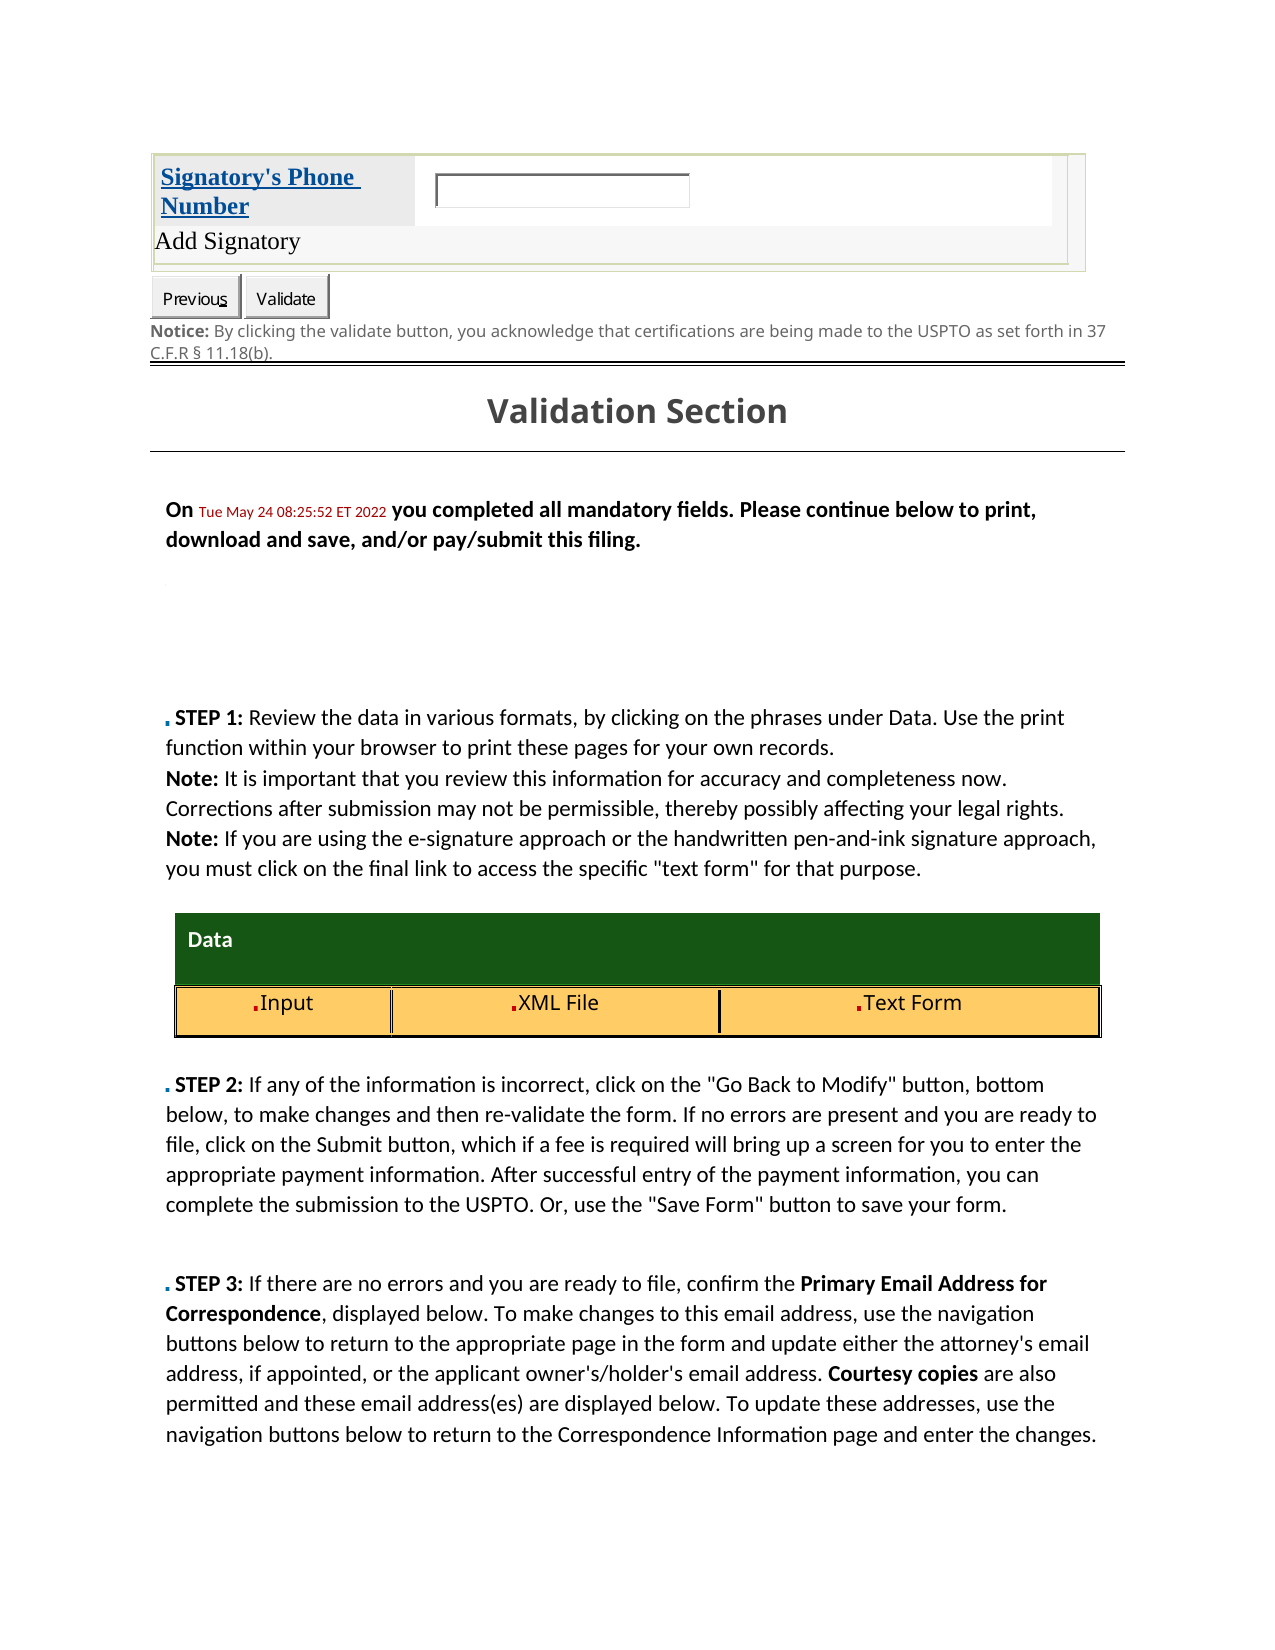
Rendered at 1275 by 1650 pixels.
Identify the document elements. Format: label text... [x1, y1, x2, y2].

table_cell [150, 1253, 1125, 1482]
table_cell [150, 150, 1125, 274]
table_cell STEP 2: If any of the information is incorrect, click on the "Go Back to Modify" button, bottom below, to make changes and then re-validate the form. If no errors are present and you are ready to file, click on the Submit button, which if a fee is required will bring up a screen for you to enter the appropriate payment information. After successful entry of the payment information, you can complete the submission to the USPTO. Or, use the "Save Form" button to save your form. [150, 1054, 1125, 1253]
table_header Validation Section [150, 388, 1125, 451]
table_cell STEP 1: Review the data in various formats, by clicking on the phrases under Data. Use the print function within your browser to print these pages for your own records. Note: It is important that you review this information for accuracy and completeness now. Corrections after submission may not be permissible, thereby possibly affecting your legal rights. Note: If you are using the e-signature approach or the handwritten pen-and-ink signature approach, you must click on the final link to access the specific "text form" for that purpose. [150, 660, 1125, 1054]
table_header On Tue May 24 08:25:52 ET 2022 you completed all mandatory fields. Please continue below to print, download and save, and/or pay/submit this filing. [150, 452, 1125, 659]
text Notice: By clicking the validate button, you acknowledge that certifications are being made to the USPTO as set forth in 37 C.F.R § 11.18(b). [150, 319, 1125, 361]
